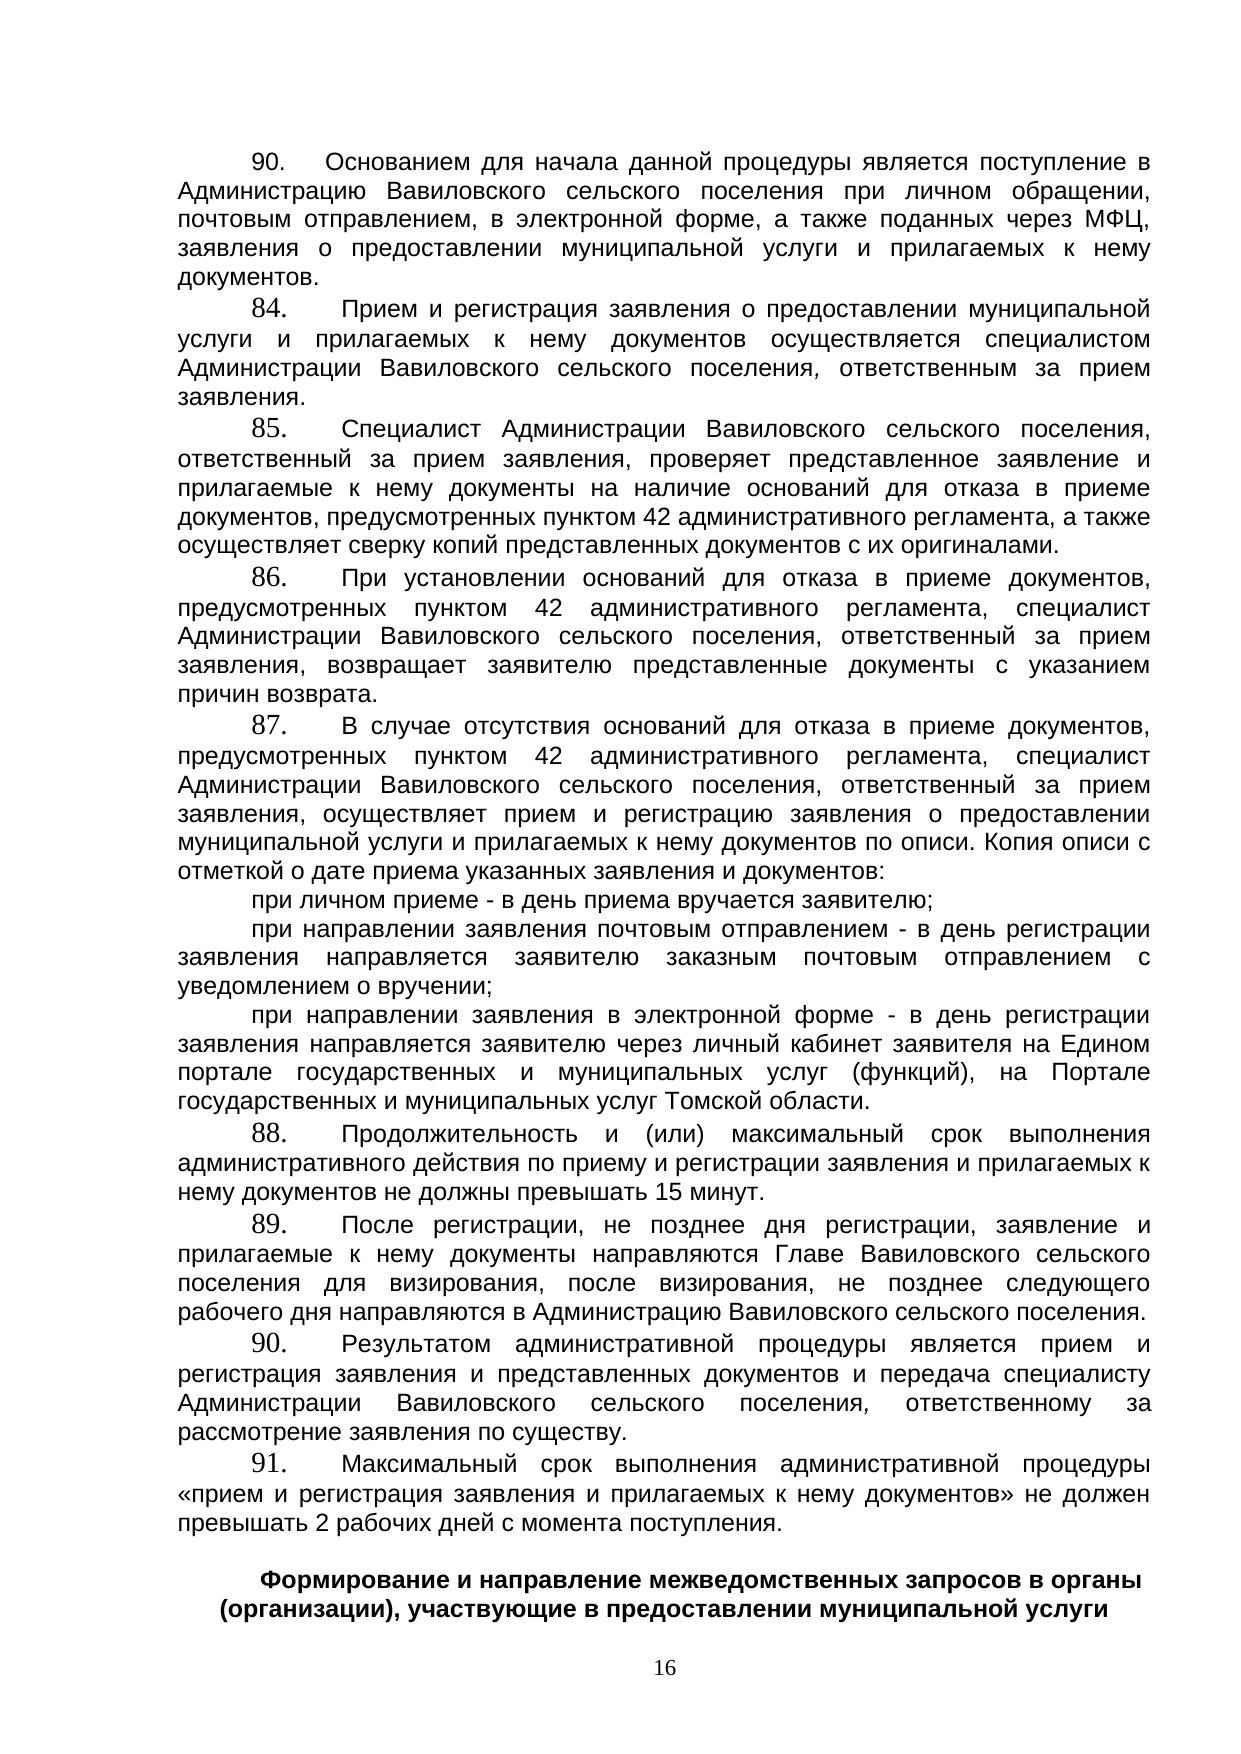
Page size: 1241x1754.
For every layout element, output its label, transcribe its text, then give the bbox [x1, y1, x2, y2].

text 90. Основанием для начала данной процедуры является поступление в Администрацию Вавиловского сельского поселения при личном обращении, почтовым отправлением, в электронной форме, а также поданных через МФЦ, заявления о предоставлении муниципальной услуги и прилагаемых к нему документов. [177, 147, 1152, 291]
list В случае отсутствия оснований для отказа в приеме документов, предусмотренных пунктом 42 административного регламента, специалист Администрации Вавиловского сельского поселения, ответственный за прием заявления, осуществляет прием и регистрацию заявления о предоставлении муниципальной услуги и прилагаемых к нему документов по описи. Копия описи с отметкой о дате приема указанных заявления и документов: [177, 707, 1152, 885]
list при личном приеме - в день приема вручается заявителю; [177, 885, 1152, 913]
list Специалист Администрации Вавиловского сельского поселения, ответственный за прием заявления, проверяет представленное заявление и прилагаемые к нему документы на наличие оснований для отказа в приеме документов, предусмотренных пунктом 42 административного регламента, а также осуществляет сверку копий представленных документов с их оригиналами. [177, 410, 1152, 559]
text Формирование и направление межведомственных запросов в органы (организации), участвующие в предоставлении муниципальной услуги [177, 1565, 1152, 1623]
list при направлении заявления в электронной форме - в день регистрации заявления направляется заявителю через личный кабинет заявителя на Едином портале государственных и муниципальных услуг (функций), на Портале государственных и муниципальных услуг Томской области. [177, 1000, 1152, 1115]
list После регистрации, не позднее дня регистрации, заявление и прилагаемые к нему документы направляются Главе Вавиловского сельского поселения для визирования, после визирования, не позднее следующего рабочего дня направляются в Администрацию Вавиловского сельского поселения. [177, 1206, 1152, 1326]
list Продолжительность и (или) максимальный срок выполнения административного действия по приему и регистрации заявления и прилагаемых к нему документов не должны превышать 15 минут. [177, 1115, 1152, 1206]
list Результатом административной процедуры является прием и регистрация заявления и представленных документов и передача специалисту Администрации Вавиловского сельского поселения, ответственному за рассмотрение заявления по существу. [177, 1326, 1152, 1445]
list Прием и регистрация заявления о предоставлении муниципальной услуги и прилагаемых к нему документов осуществляется специалистом Администрации Вавиловского сельского поселения, ответственным за прием заявления. [177, 291, 1152, 410]
list Максимальный срок выполнения административной процедуры «прием и регистрация заявления и прилагаемых к нему документов» не должен превышать 2 рабочих дней с момента поступления. [177, 1445, 1152, 1536]
list При установлении оснований для отказа в приеме документов, предусмотренных пунктом 42 административного регламента, специалист Администрации Вавиловского сельского поселения, ответственный за прием заявления, возвращает заявителю представленные документы с указанием причин возврата. [177, 559, 1152, 707]
list при направлении заявления почтовым отправлением - в день регистрации заявления направляется заявителю заказным почтовым отправлением с уведомлением о вручении; [177, 913, 1152, 1000]
